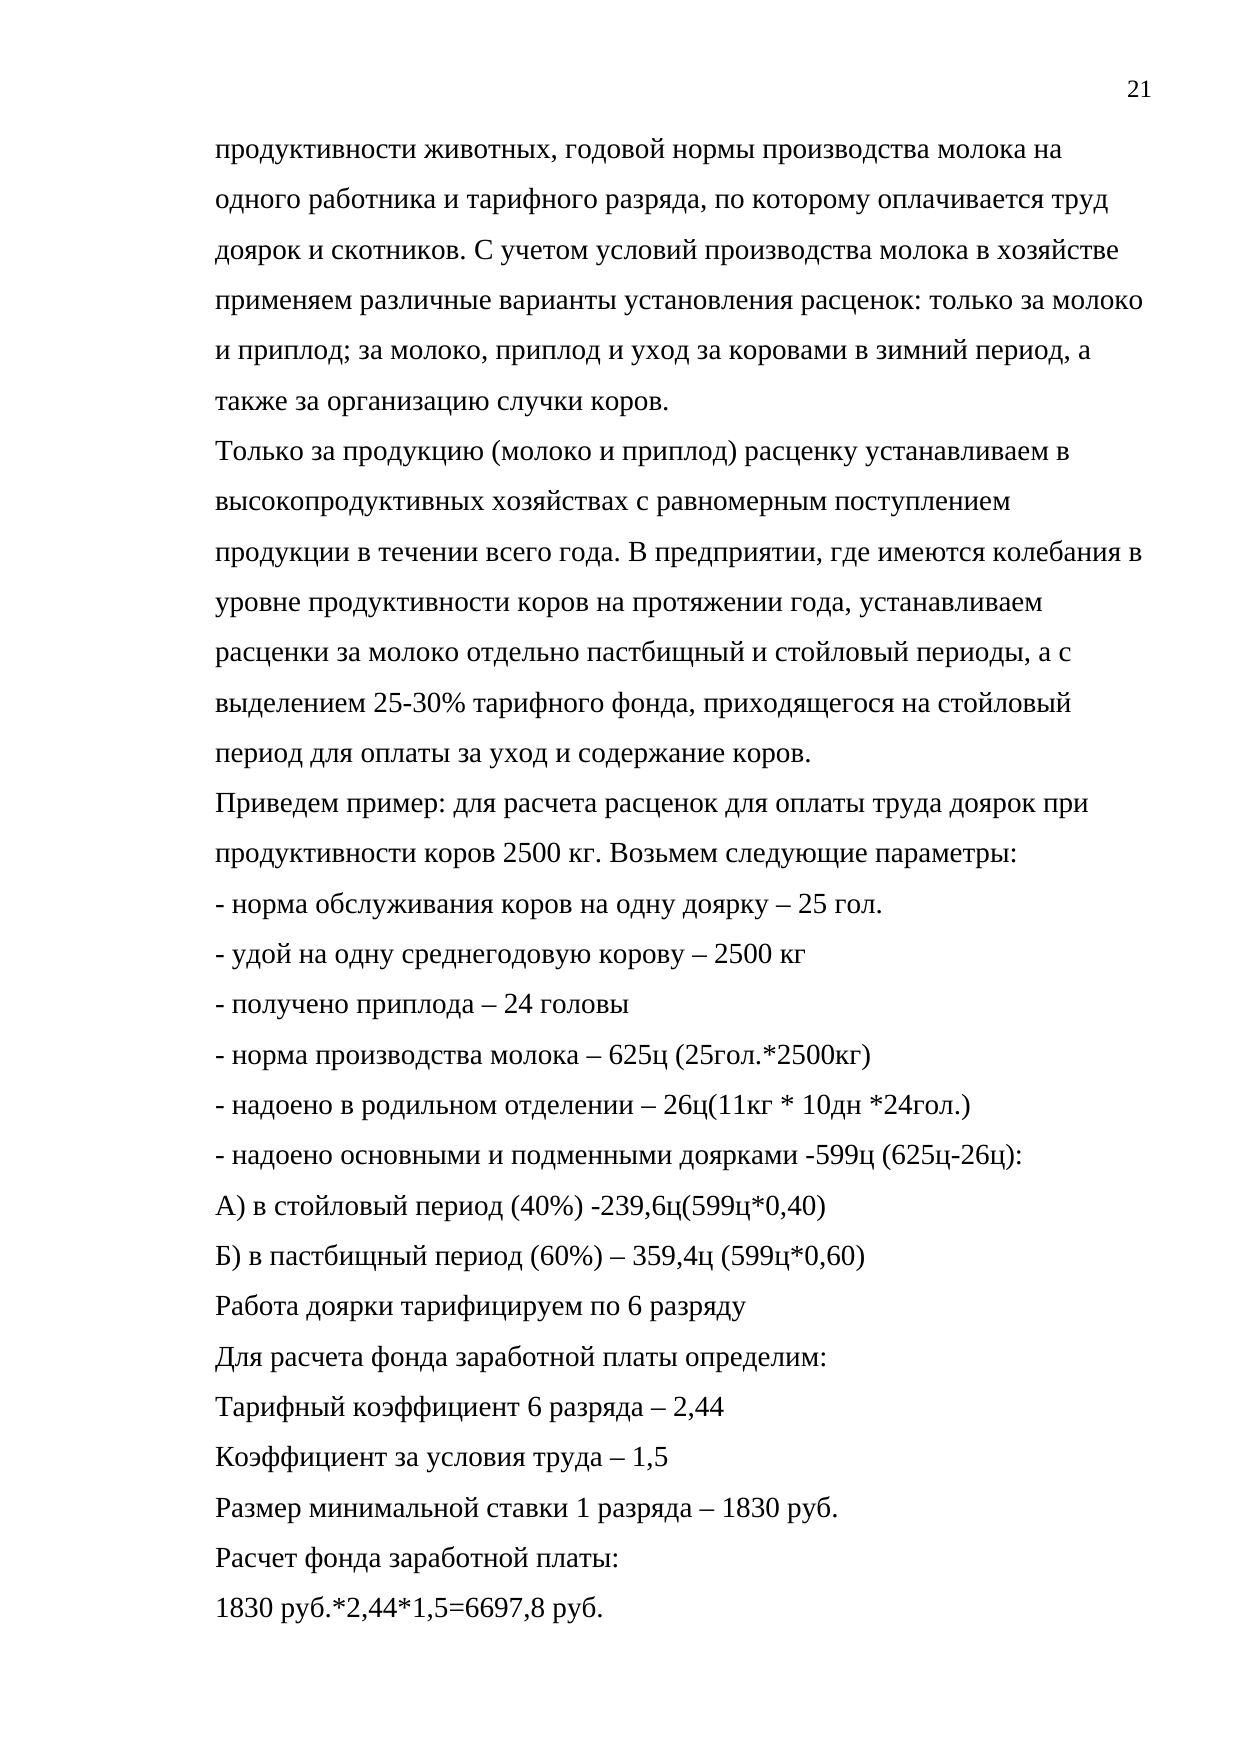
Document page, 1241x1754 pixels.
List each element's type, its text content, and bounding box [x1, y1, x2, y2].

text Для расчета фонда заработной платы определим: [215, 1339, 1152, 1372]
text Работа доярки тарифицируем по 6 разряду [215, 1288, 1152, 1322]
text - надоено основными и подменными доярками -599ц (625ц-26ц): [215, 1137, 1152, 1171]
text Б) в пастбищный период (60%) – 359,4ц (599ц*0,60) [215, 1238, 1152, 1272]
text Расчет фонда заработной платы: [215, 1540, 1152, 1573]
text Приведем пример: для расчета расценок для оплаты труда доярок при продуктивности коров 2500 кг. Возьмем следующие параметры: [215, 785, 1152, 869]
text Размер минимальной ставки 1 разряда – 1830 руб. [215, 1490, 1152, 1523]
text - надоено в родильном отделении – 26ц(11кг * 10дн *24гол.) [215, 1087, 1152, 1121]
text - норма обслуживания коров на одну доярку – 25 гол. [215, 886, 1152, 919]
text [215, 131, 1152, 416]
text Коэффициент за условия труда – 1,5 [215, 1439, 1152, 1473]
text 1830 руб.*2,44*1,5=6697,8 руб. [215, 1590, 1152, 1624]
text А) в стойловый период (40%) -239,6ц(599ц*0,40) [215, 1188, 1152, 1221]
text - норма производства молока – 625ц (25гол.*2500кг) [215, 1037, 1152, 1070]
text Только за продукцию (молоко и приплод) расценку устанавливаем в высокопродуктивных хозяйствах с равномерным поступлением продукции в течении всего года. В предприятии, где имеются колебания в уровне продуктивности коров на протяжении года, устанавливаем расценки за молоко отдельно пастбищный и стойловый периоды, а с выделением 25-30% тарифного фонда, приходящегося на стойловый период для оплаты за уход и содержание коров. [215, 433, 1152, 768]
text - получено приплода – 24 головы [215, 987, 1152, 1020]
text Тарифный коэффициент 6 разряда – 2,44 [215, 1389, 1152, 1423]
text - удой на одну среднегодовую корову – 2500 кг [215, 936, 1152, 970]
